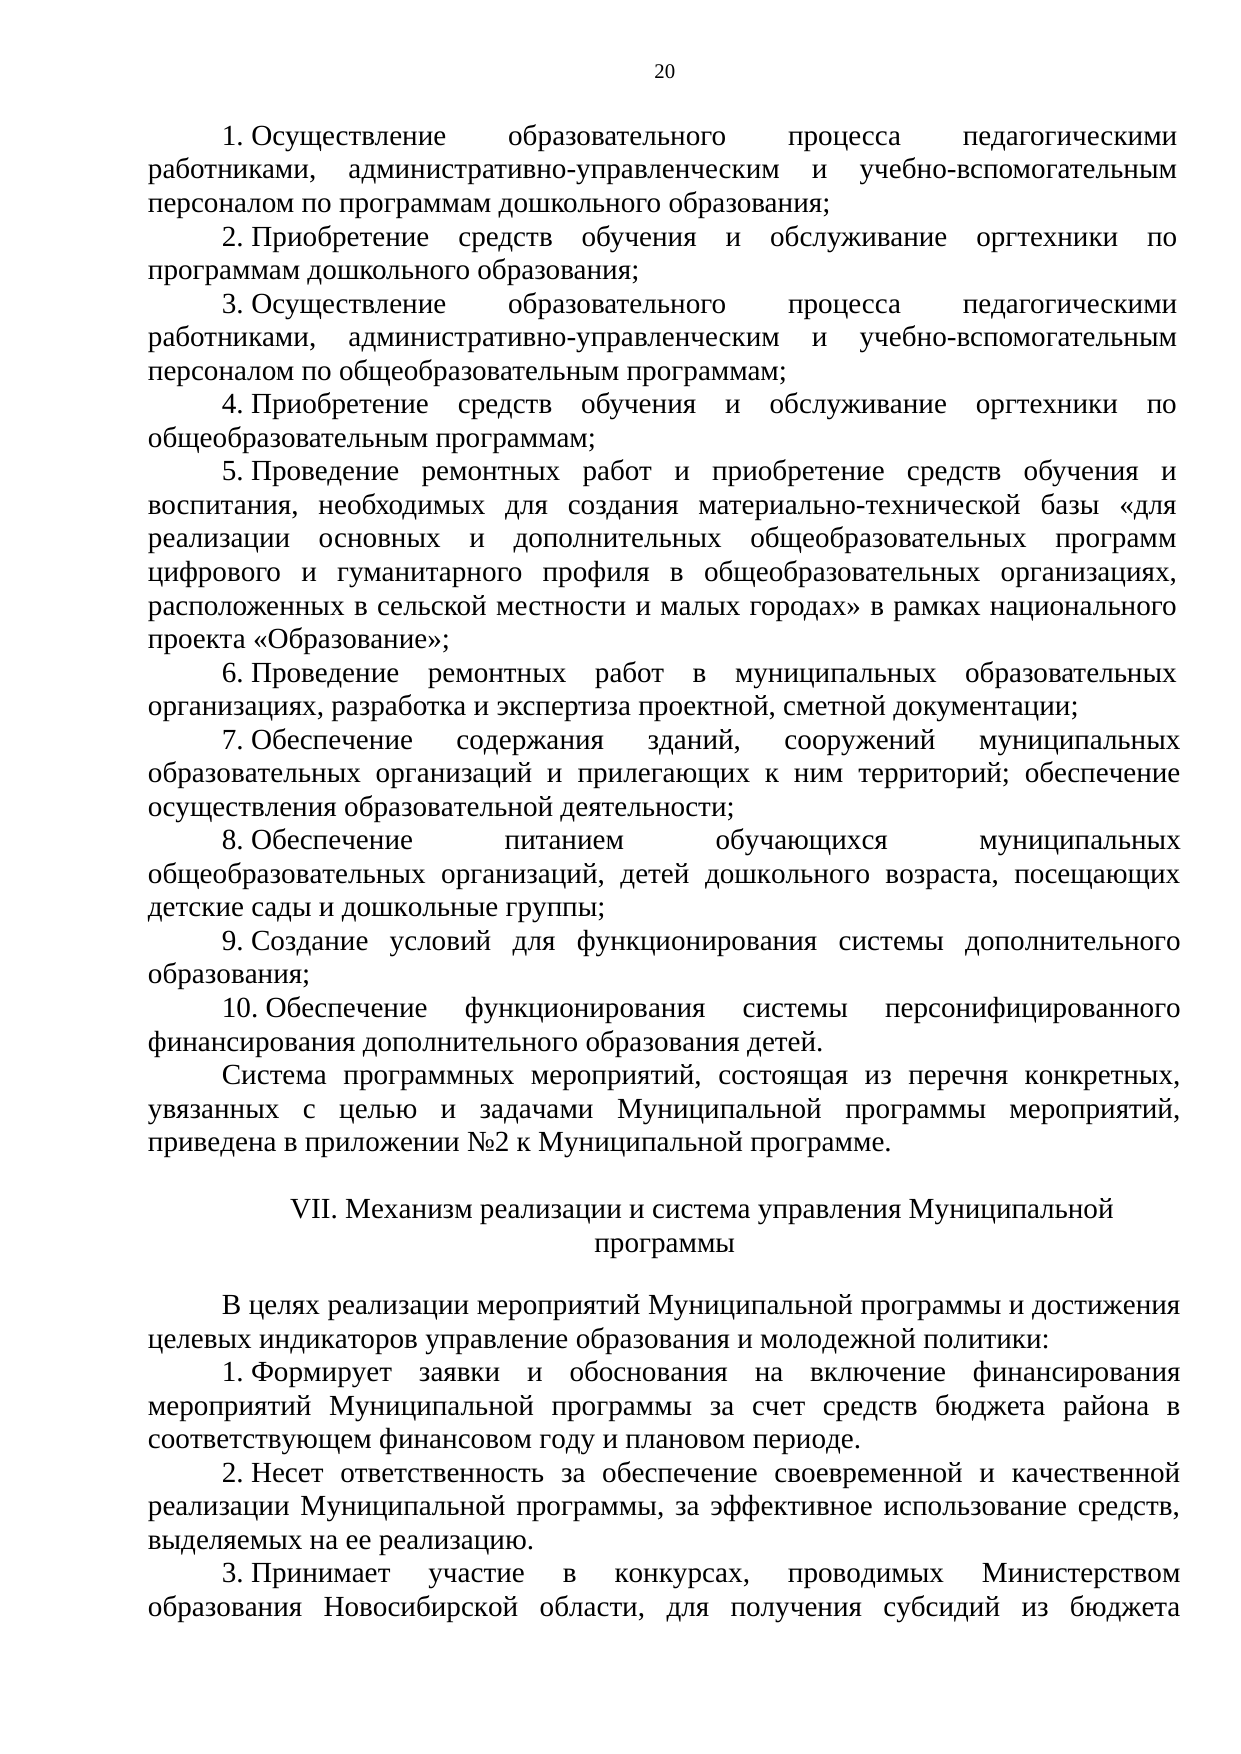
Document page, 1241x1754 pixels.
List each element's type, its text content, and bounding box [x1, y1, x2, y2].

text В целях реализации мероприятий Муниципальной программы и достижения целевых индикаторов управление образования и молодежной политики: [148, 1287, 1181, 1354]
text 2. Несет ответственность за обеспечение своевременной и качественной реализации Муниципальной программы, за эффективное использование средств, выделяемых на ее реализацию. [148, 1455, 1181, 1556]
text 10. Обеспечение функционирования системы персонифицированного финансирования дополнительного образования детей. [148, 990, 1181, 1057]
text 5. Проведение ремонтных работ и приобретение средств обучения и воспитания, необходимых для создания материально-технической базы «для реализации основных и дополнительных общеобразовательных программ цифрового и гуманитарного профиля в общеобразовательных организациях, расположенных в сельской местности и малых городах» в рамках национального проекта «Образование»; [148, 453, 1178, 655]
list Приобретение средств обучения и обслуживание оргтехники по программам дошкольного образования; [148, 219, 1178, 286]
list Осуществление образовательного процесса педагогическими работниками, административно-управленческим и учебно-вспомогательным персоналом по общеобразовательным программам; [148, 286, 1178, 386]
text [148, 1556, 1181, 1623]
text 6. Проведение ремонтных работ в муниципальных образовательных организациях, разработка и экспертиза проектной, сметной документации; [148, 655, 1178, 722]
text VII. Механизм реализации и система управления Муниципальной программы [148, 1191, 1181, 1258]
text 4. Приобретение средств обучения и обслуживание оргтехники по общеобразовательным программам; [148, 386, 1178, 453]
text 8. Обеспечение питанием обучающихся муниципальных общеобразовательных организаций, детей дошкольного возраста, посещающих детские сады и дошкольные группы; [148, 822, 1181, 923]
text 1. Формирует заявки и обоснования на включение финансирования мероприятий Муниципальной программы за счет средств бюджета района в соответствующем финансовом году и плановом периоде. [148, 1354, 1181, 1455]
list Осуществление образовательного процесса педагогическими работниками, административно-управленческим и учебно-вспомогательным персоналом по программам дошкольного образования; [148, 118, 1178, 219]
text 7. Обеспечение содержания зданий, сооружений муниципальных образовательных организаций и прилегающих к ним территорий; обеспечение осуществления образовательной деятельности; [148, 722, 1181, 822]
text 9. Создание условий для функционирования системы дополнительного образования; [148, 923, 1181, 990]
text Система программных мероприятий, состоящая из перечня конкретных, увязанных с целью и задачами Муниципальной программы мероприятий, приведена в приложении №2 к Муниципальной программе. [148, 1057, 1181, 1158]
